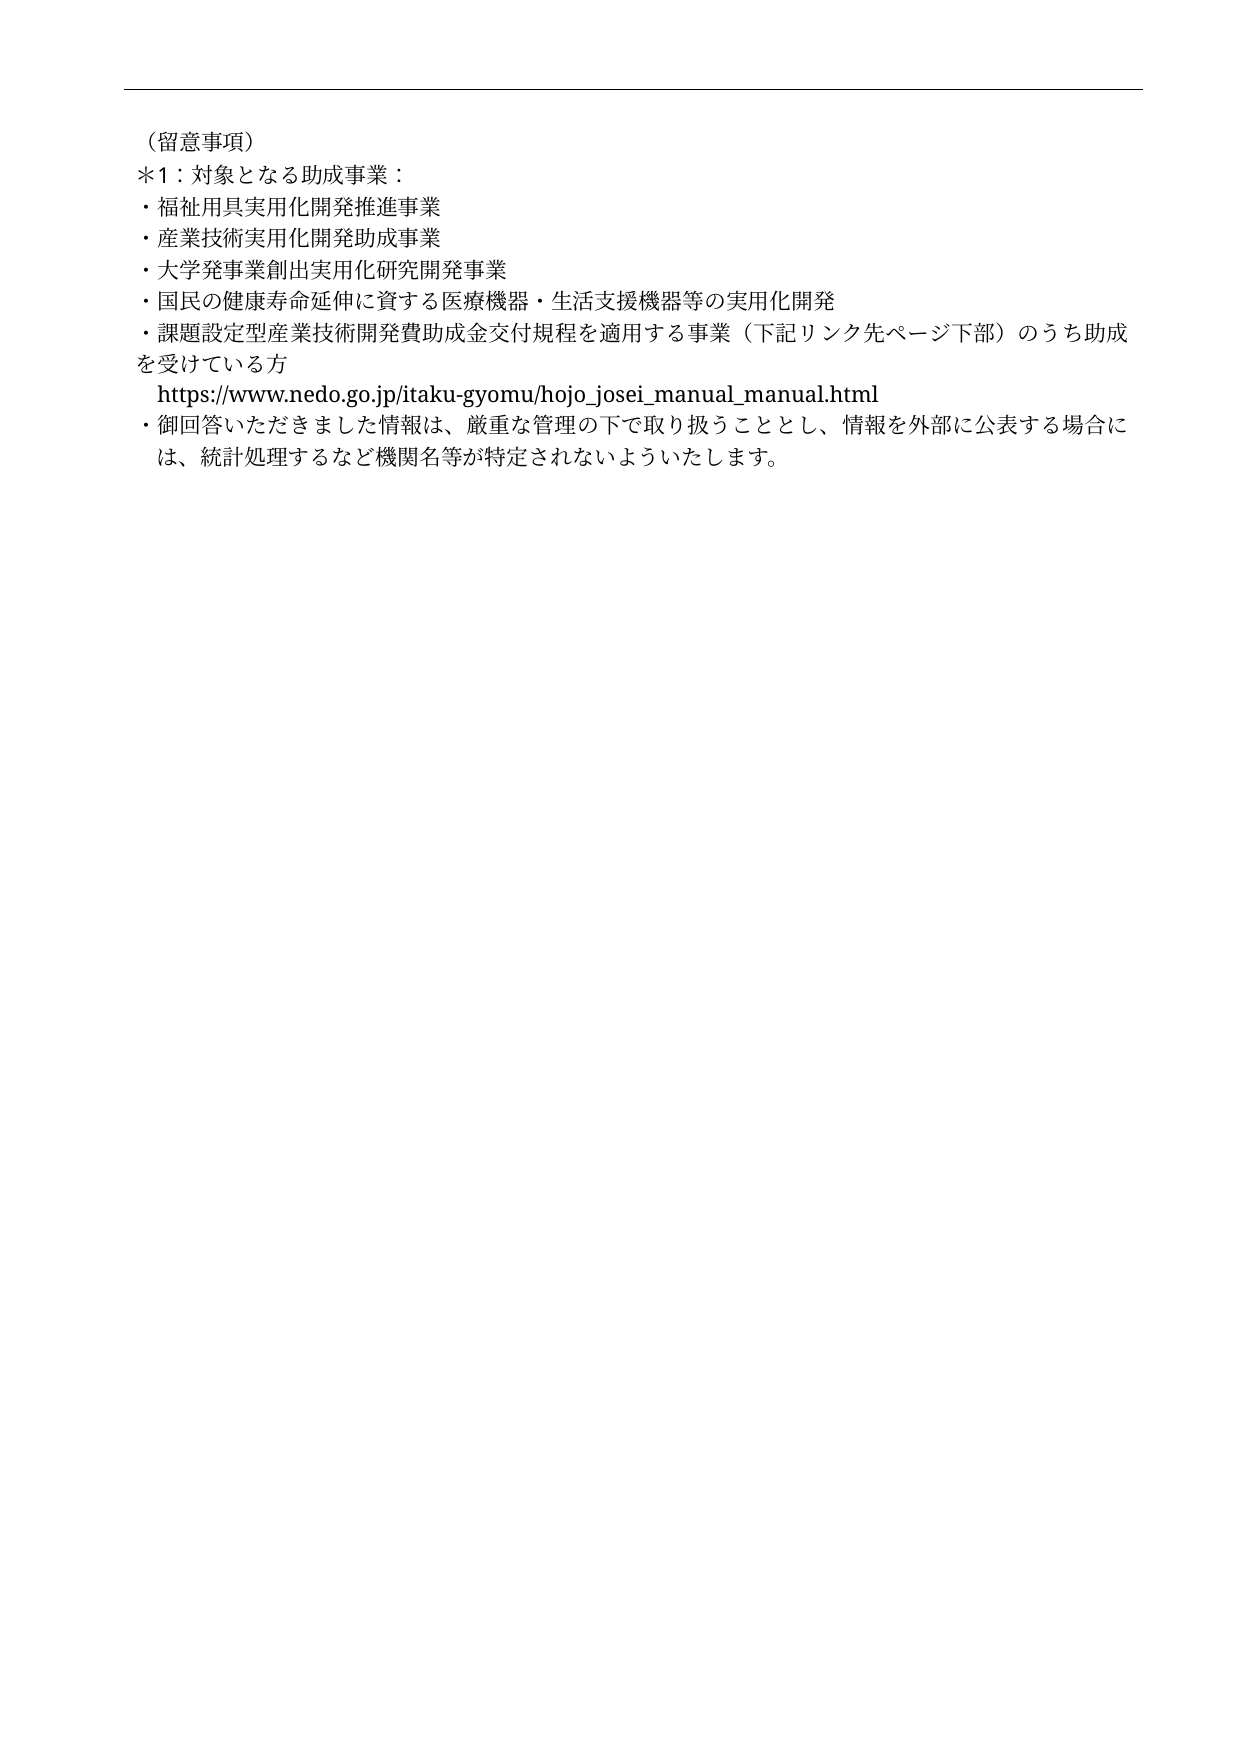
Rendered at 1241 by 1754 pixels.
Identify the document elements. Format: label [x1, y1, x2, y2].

table_cell [124, 90, 1143, 471]
